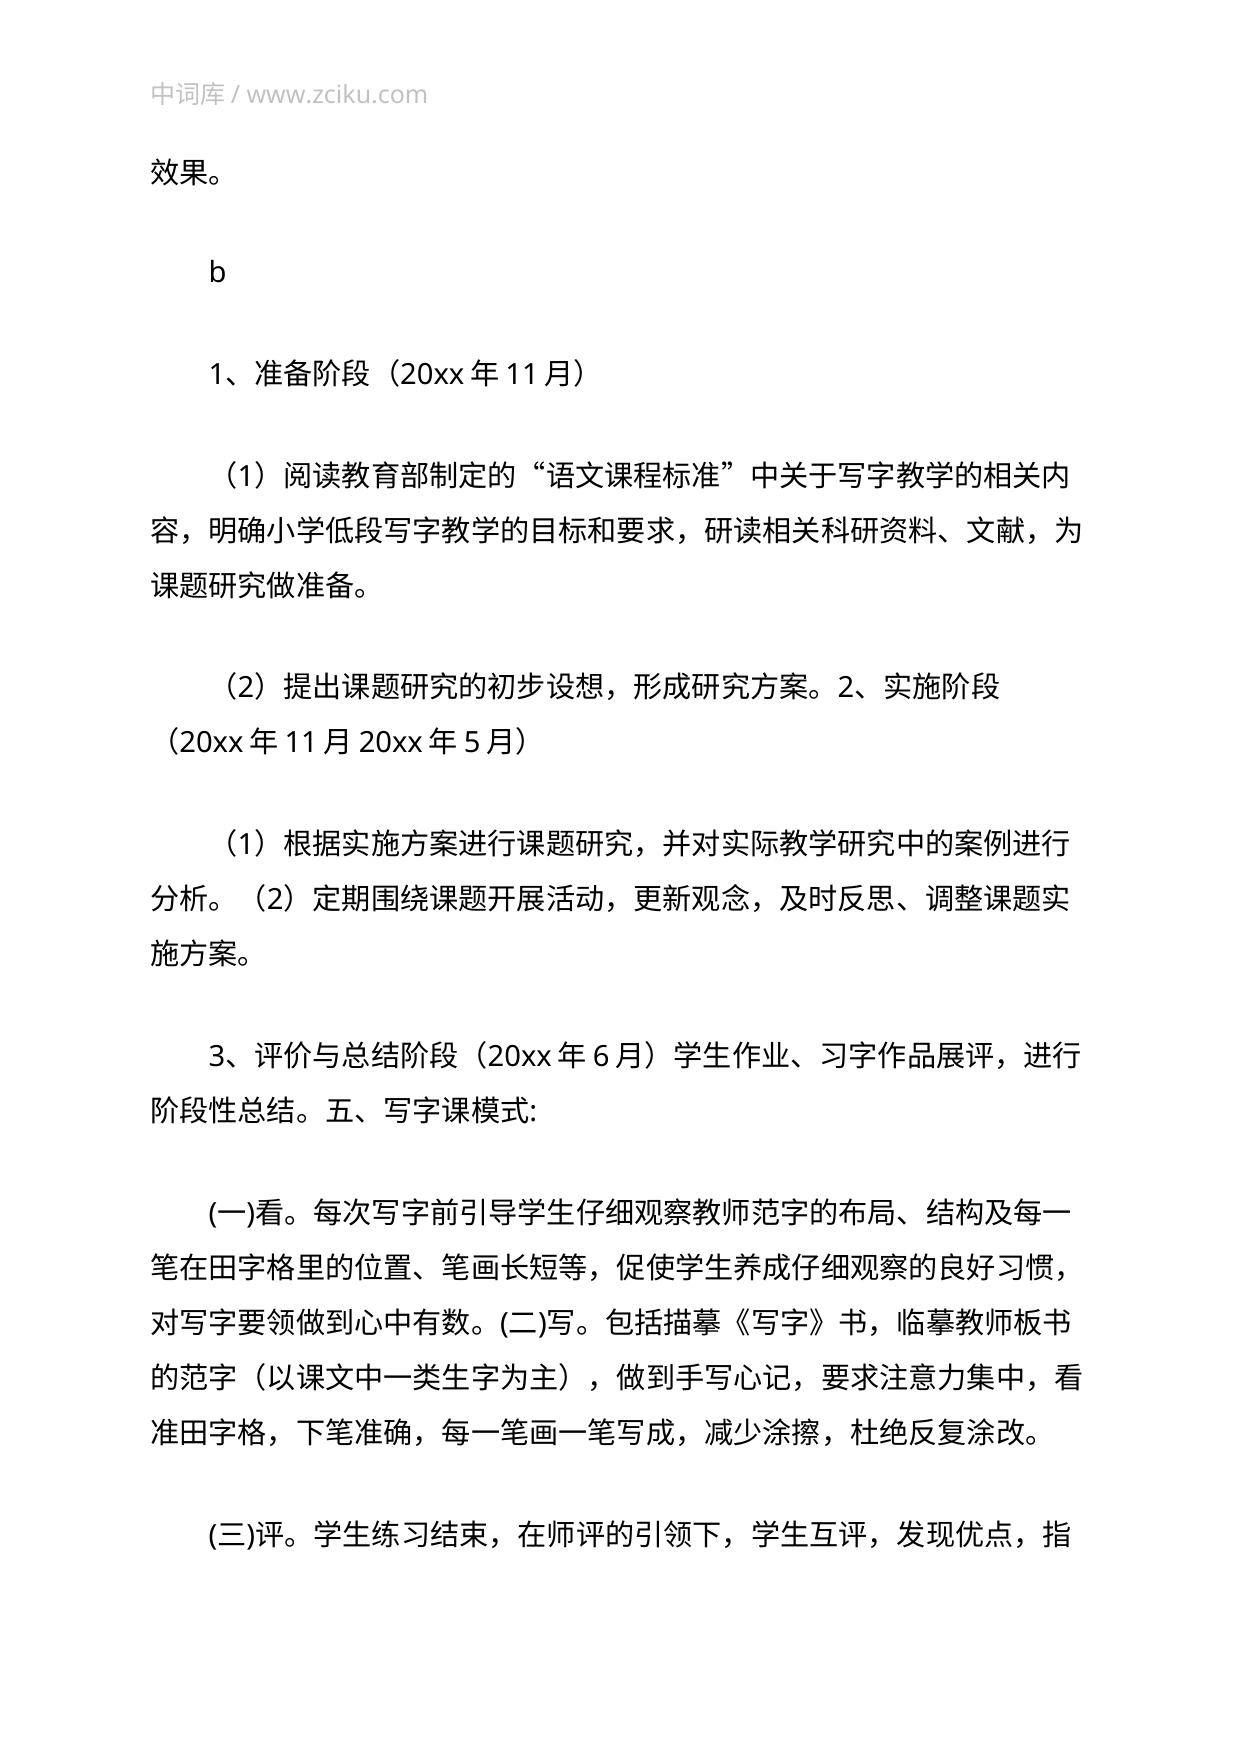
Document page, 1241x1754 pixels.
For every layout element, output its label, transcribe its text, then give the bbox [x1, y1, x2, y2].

text 3、评价与总结阶段（20xx年6月）学生作业、习字作品展评，进行阶段性总结。五、写字课模式: [150, 1033, 1090, 1130]
text （2）提出课题研究的初步设想，形成研究方案。2、实施阶段（20xx年11月20xx年5月） [150, 664, 1090, 761]
text （1）根据实施方案进行课题研究，并对实际教学研究中的案例进行分析。（2）定期围绕课题开展活动，更新观念，及时反思、调整课题实施方案。 [150, 821, 1090, 973]
text （1）阅读教育部制定的“语文课程标准”中关于写字教学的相关内容，明确小学低段写字教学的目标和要求，研读相关科研资料、文献，为课题研究做准备。 [150, 452, 1090, 604]
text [150, 150, 1090, 192]
text b [150, 252, 1090, 291]
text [150, 1511, 1090, 1553]
text 1、准备阶段（20xx年11月） [150, 350, 1090, 393]
text (一)看。每次写字前引导学生仔细观察教师范字的布局、结构及每一笔在田字格里的位置、笔画长短等，促使学生养成仔细观察的良好习惯，对写字要领做到心中有数。(二)写。包括描摹《写字》书，临摹教师板书的范字（以课文中一类生字为主），做到手写心记，要求注意力集中，看准田字格，下笔准确，每一笔画一笔写成，减少涂擦，杜绝反复涂改。 [150, 1189, 1090, 1452]
